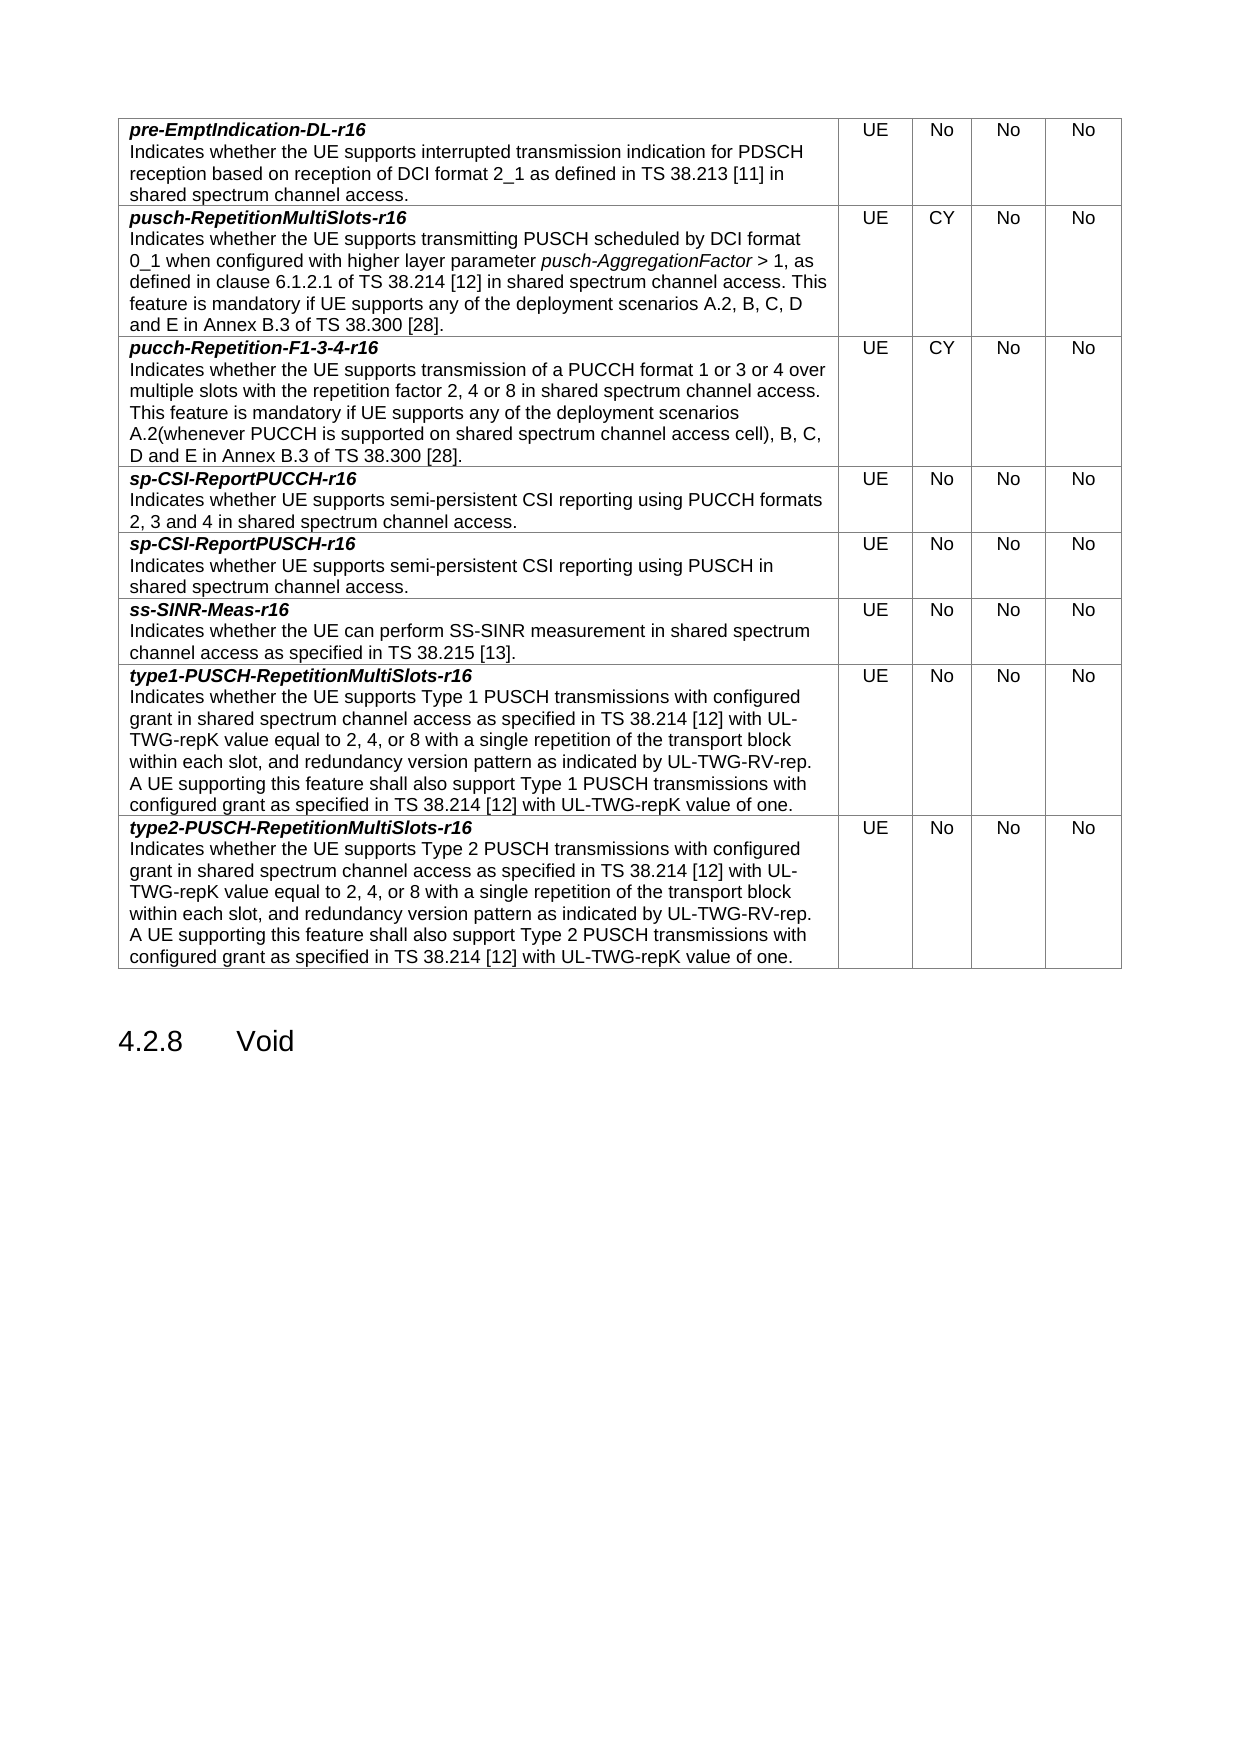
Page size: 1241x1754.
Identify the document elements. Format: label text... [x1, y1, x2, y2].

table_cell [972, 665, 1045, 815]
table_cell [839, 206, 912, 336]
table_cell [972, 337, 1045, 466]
text 4.2.8 Void [118, 1024, 1122, 1057]
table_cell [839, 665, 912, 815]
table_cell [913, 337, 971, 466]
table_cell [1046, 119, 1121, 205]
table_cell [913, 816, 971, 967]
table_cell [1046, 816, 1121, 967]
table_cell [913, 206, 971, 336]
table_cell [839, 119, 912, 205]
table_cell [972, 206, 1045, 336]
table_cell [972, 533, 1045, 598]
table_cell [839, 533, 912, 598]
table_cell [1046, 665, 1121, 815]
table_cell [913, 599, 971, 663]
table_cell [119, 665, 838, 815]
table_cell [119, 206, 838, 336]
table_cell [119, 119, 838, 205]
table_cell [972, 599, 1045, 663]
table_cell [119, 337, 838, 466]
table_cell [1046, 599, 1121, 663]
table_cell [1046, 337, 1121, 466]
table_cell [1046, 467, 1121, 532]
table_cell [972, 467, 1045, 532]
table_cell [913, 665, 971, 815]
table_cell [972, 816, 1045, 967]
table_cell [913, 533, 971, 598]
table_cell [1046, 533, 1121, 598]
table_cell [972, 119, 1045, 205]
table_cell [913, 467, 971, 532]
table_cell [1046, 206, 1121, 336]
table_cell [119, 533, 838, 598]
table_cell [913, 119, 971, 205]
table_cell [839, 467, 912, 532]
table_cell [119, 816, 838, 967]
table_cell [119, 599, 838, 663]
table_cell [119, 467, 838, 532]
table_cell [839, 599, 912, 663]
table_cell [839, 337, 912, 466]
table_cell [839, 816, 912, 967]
